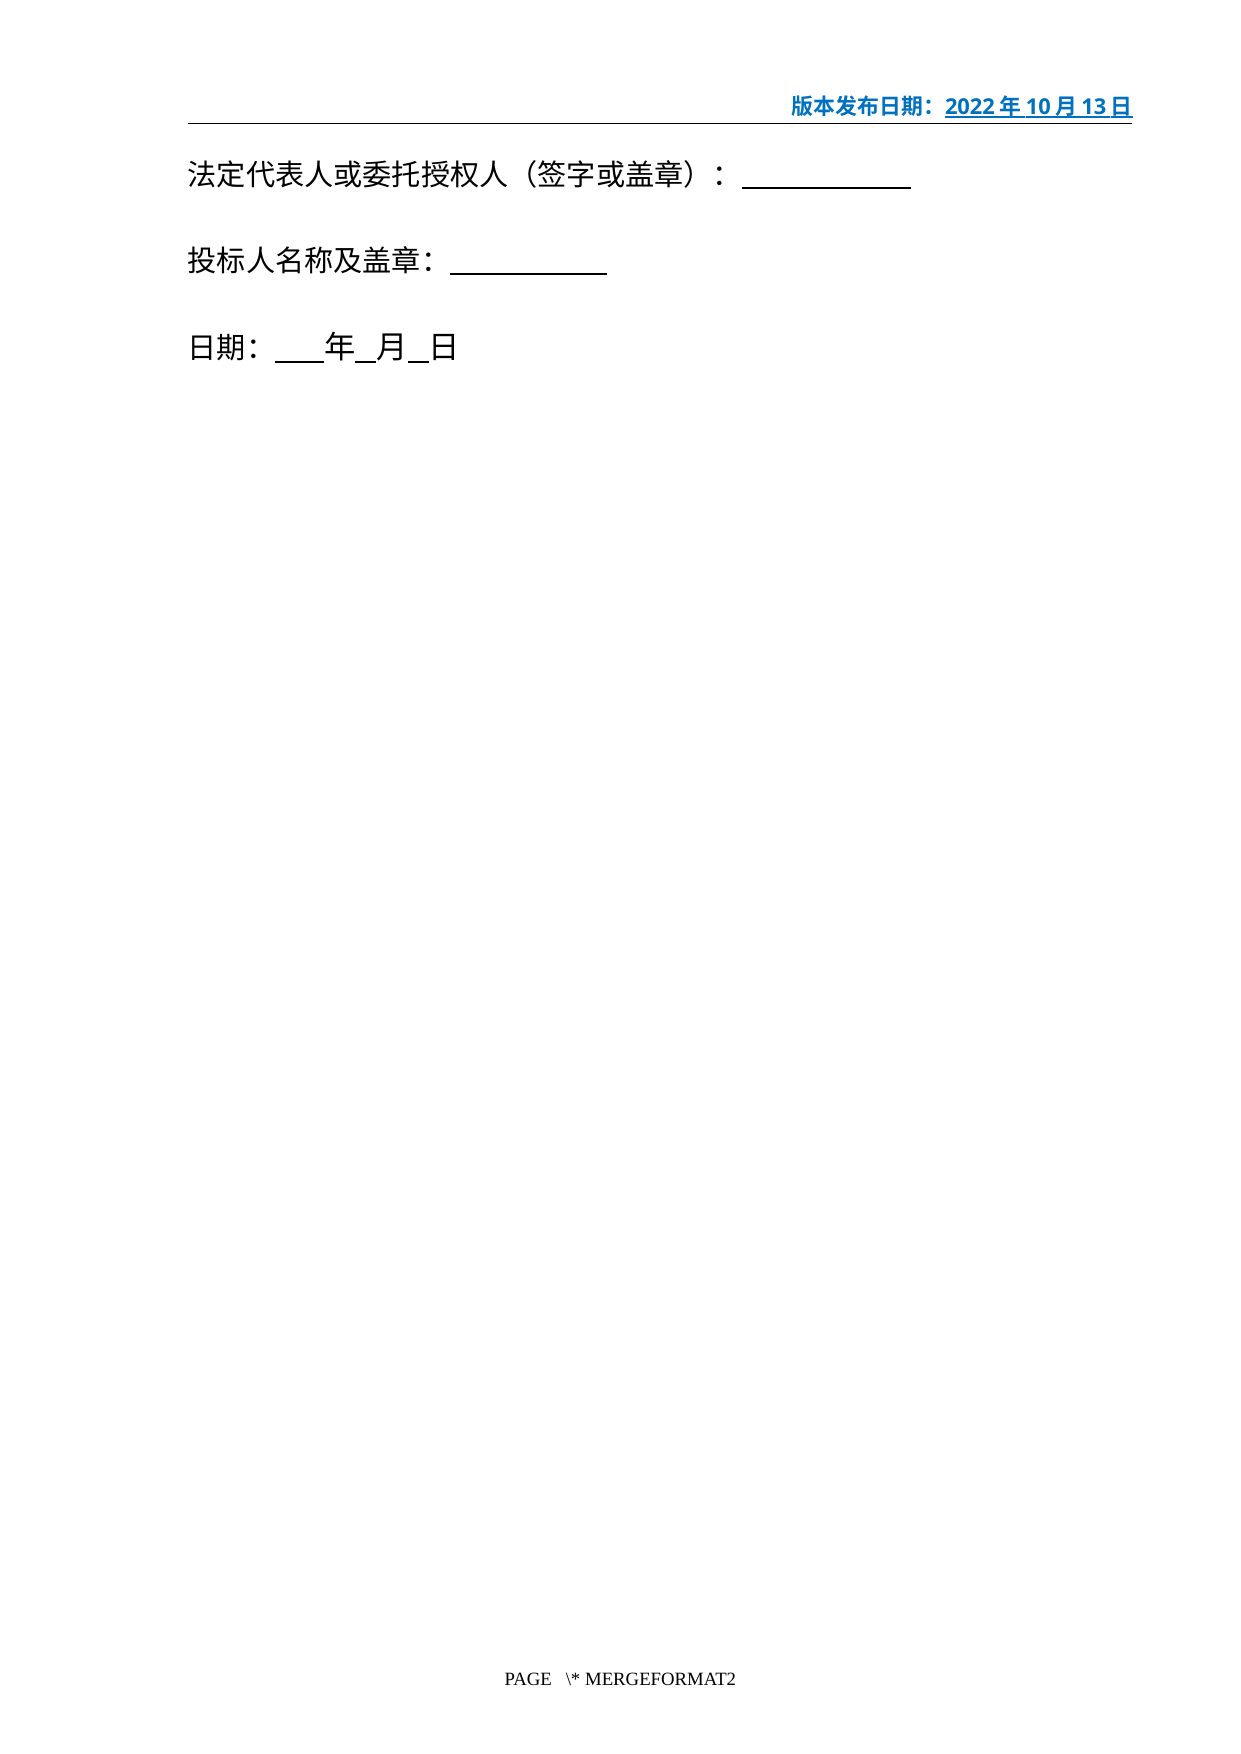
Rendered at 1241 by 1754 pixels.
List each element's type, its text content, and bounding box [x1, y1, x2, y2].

text 法定代表人或委托授权人（签字或盖章）： [187, 140, 1053, 205]
text 日期： 年 月 日 [187, 312, 1053, 377]
text 投标人名称及盖章： [187, 226, 1053, 291]
